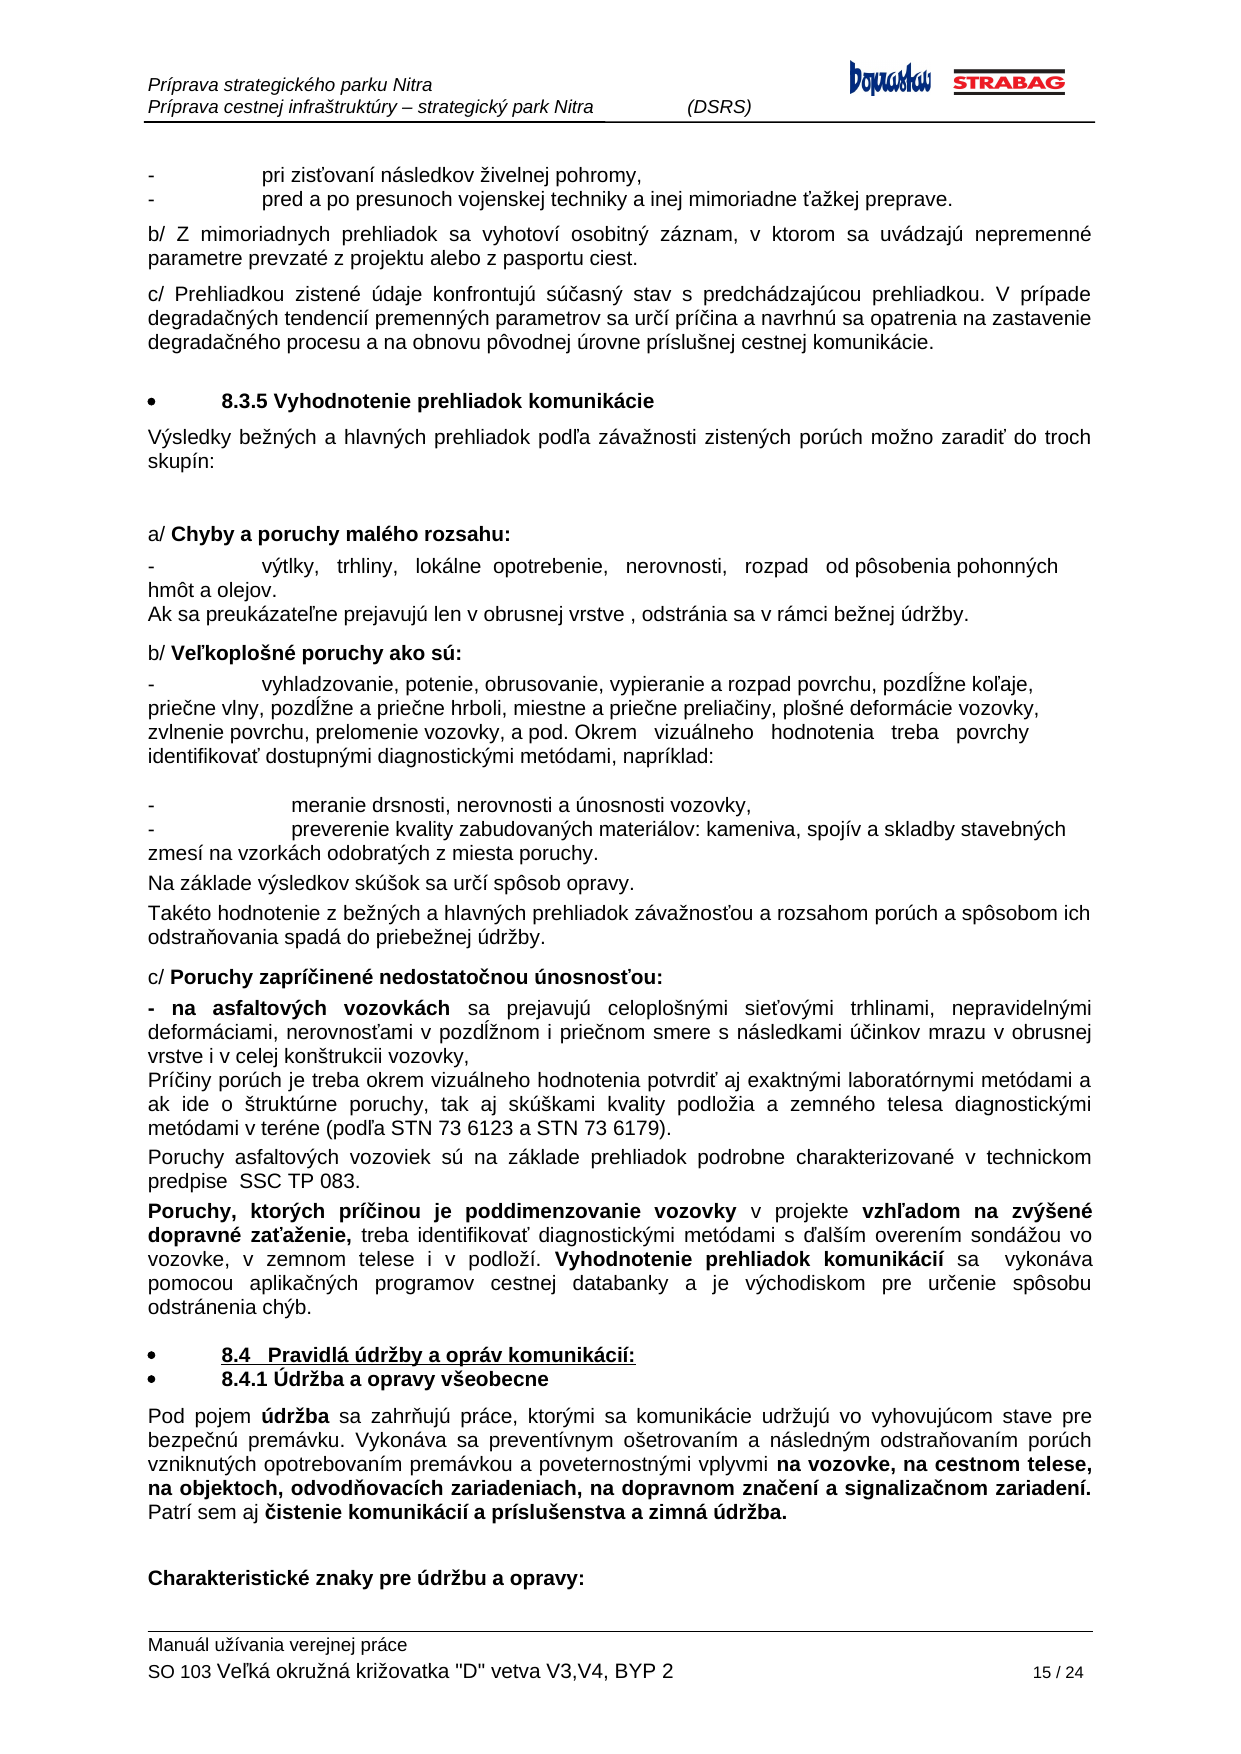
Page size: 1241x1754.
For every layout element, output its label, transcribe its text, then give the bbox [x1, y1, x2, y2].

text Takéto hodnotenie z bežných a hlavných prehliadok závažnosťou a rozsahom porúch a spôsobom ich odstraňovania spadá do priebežnej údržby. [148, 901, 1093, 948]
list 8.3.5 Vyhodnotenie prehliadok komunikácie [148, 389, 1093, 413]
text c/ Poruchy zapríčinené nedostatočnou únosnosťou: [148, 965, 1093, 989]
text Príčiny porúch je treba okrem vizuálneho hodnotenia potvrdiť aj exaktnými laboratórnymi metódami a ak ide o štruktúrne poruchy, tak aj skúškami kvality podložia a zemného telesa diagnostickými metódami v teréne (podľa STN 73 6123 a STN 73 6179). [148, 1068, 1093, 1140]
text Na základe výsledkov skúšok sa určí spôsob opravy. [148, 871, 1093, 894]
list vyhladzovanie, potenie, obrusovanie, vypieranie a rozpad povrchu, pozdĺžne koľaje, priečne vlny, pozdĺžne a priečne hrboli, miestne a priečne preliačiny, plošné deformácie vozovky, zvlnenie povrchu, prelomenie vozovky, a pod. Okrem vizuálneho hodnotenia treba povrchy identifikovať dostupnými diagnostickými metódami, napríklad: [148, 672, 1093, 768]
picture [849, 60, 931, 95]
text Charakteristické znaky pre údržbu a opravy: [148, 1566, 1093, 1590]
text - na asfaltových vozovkách sa prejavujú celoplošnými sieťovými trhlinami, nepravidelnými deformáciami, nerovnosťami v pozdĺžnom i priečnom smere s následkami účinkov mrazu v obrusnej vrstve i v celej konštrukcii vozovky, [148, 996, 1093, 1068]
text Poruchy, ktorých príčinou je poddimenzovanie vozovky v projekte vzhľadom na zvýšené dopravné zaťaženie, treba identifikovať diagnostickými metódami s ďalším overením sondážou vo vozovke, v zemnom telese i v podloží. Vyhodnotenie prehliadok komunikácií sa vykonáva pomocou aplikačných programov cestnej databanky a je východiskom pre určenie spôsobu odstránenia chýb. [148, 1199, 1093, 1319]
list preverenie kvality zabudovaných materiálov: kameniva, spojív a skladby stavebných zmesí na vzorkách odobratých z miesta poruchy. [148, 816, 1093, 864]
list výtlky, trhliny, lokálne opotrebenie, nerovnosti, rozpad od pôsobenia pohonných hmôt a olejov. [148, 554, 1093, 602]
picture [949, 66, 1065, 95]
text Ak sa preukázateľne prejavujú len v obrusnej vrstve , odstránia sa v rámci bežnej údržby. [148, 602, 1093, 626]
text a/ Chyby a poruchy malého rozsahu: [148, 522, 1093, 546]
text b/ Veľkoplošné poruchy ako sú: [148, 640, 1093, 664]
text c/ Prehliadkou zistené údaje konfrontujú súčasný stav s predchádzajúcou prehliadkou. V prípade degradačných tendencií premenných parametrov sa určí príčina a navrhnú sa opatrenia na zastavenie degradačného procesu a na obnovu pôvodnej úrovne príslušnej cestnej komunikácie. [148, 282, 1093, 353]
list pri zisťovaní následkov živelnej pohromy, [148, 162, 1093, 186]
text b/ Z mimoriadnych prehliadok sa vyhotoví osobitný záznam, v ktorom sa uvádzajú nepremenné parametre prevzaté z projektu alebo z pasportu ciest. [148, 222, 1093, 269]
text Výsledky bežných a hlavných prehliadok podľa závažnosti zistených porúch možno zaradiť do troch skupín: [148, 425, 1093, 473]
text Poruchy asfaltových vozoviek sú na základe prehliadok podrobne charakterizované v technickom predpise SSC TP 083. [148, 1145, 1093, 1193]
text Pod pojem údržba sa zahrňujú práce, ktorými sa komunikácie udržujú vo vyhovujúcom stave pre bezpečnú premávku. Vykonáva sa preventívnym ošetrovaním a následným odstraňovaním porúch vzniknutých opotrebovaním premávkou a poveternostnými vplyvmi na vozovke, na cestnom telese, na objektoch, odvodňovacích zariadeniach, na dopravnom značení a signalizačnom zariadení. Patrí sem aj čistenie komunikácií a príslušenstva a zimná údržba. [148, 1404, 1093, 1523]
list 8.4.1 Údržba a opravy všeobecne [148, 1367, 1093, 1391]
list pred a po presunoch vojenskej techniky a inej mimoriadne ťažkej preprave. [148, 186, 1093, 210]
list 8.4 Pravidlá údržby a opráv komunikácií: [148, 1343, 1093, 1367]
list meranie drsnosti, nerovnosti a únosnosti vozovky, [148, 792, 1093, 816]
